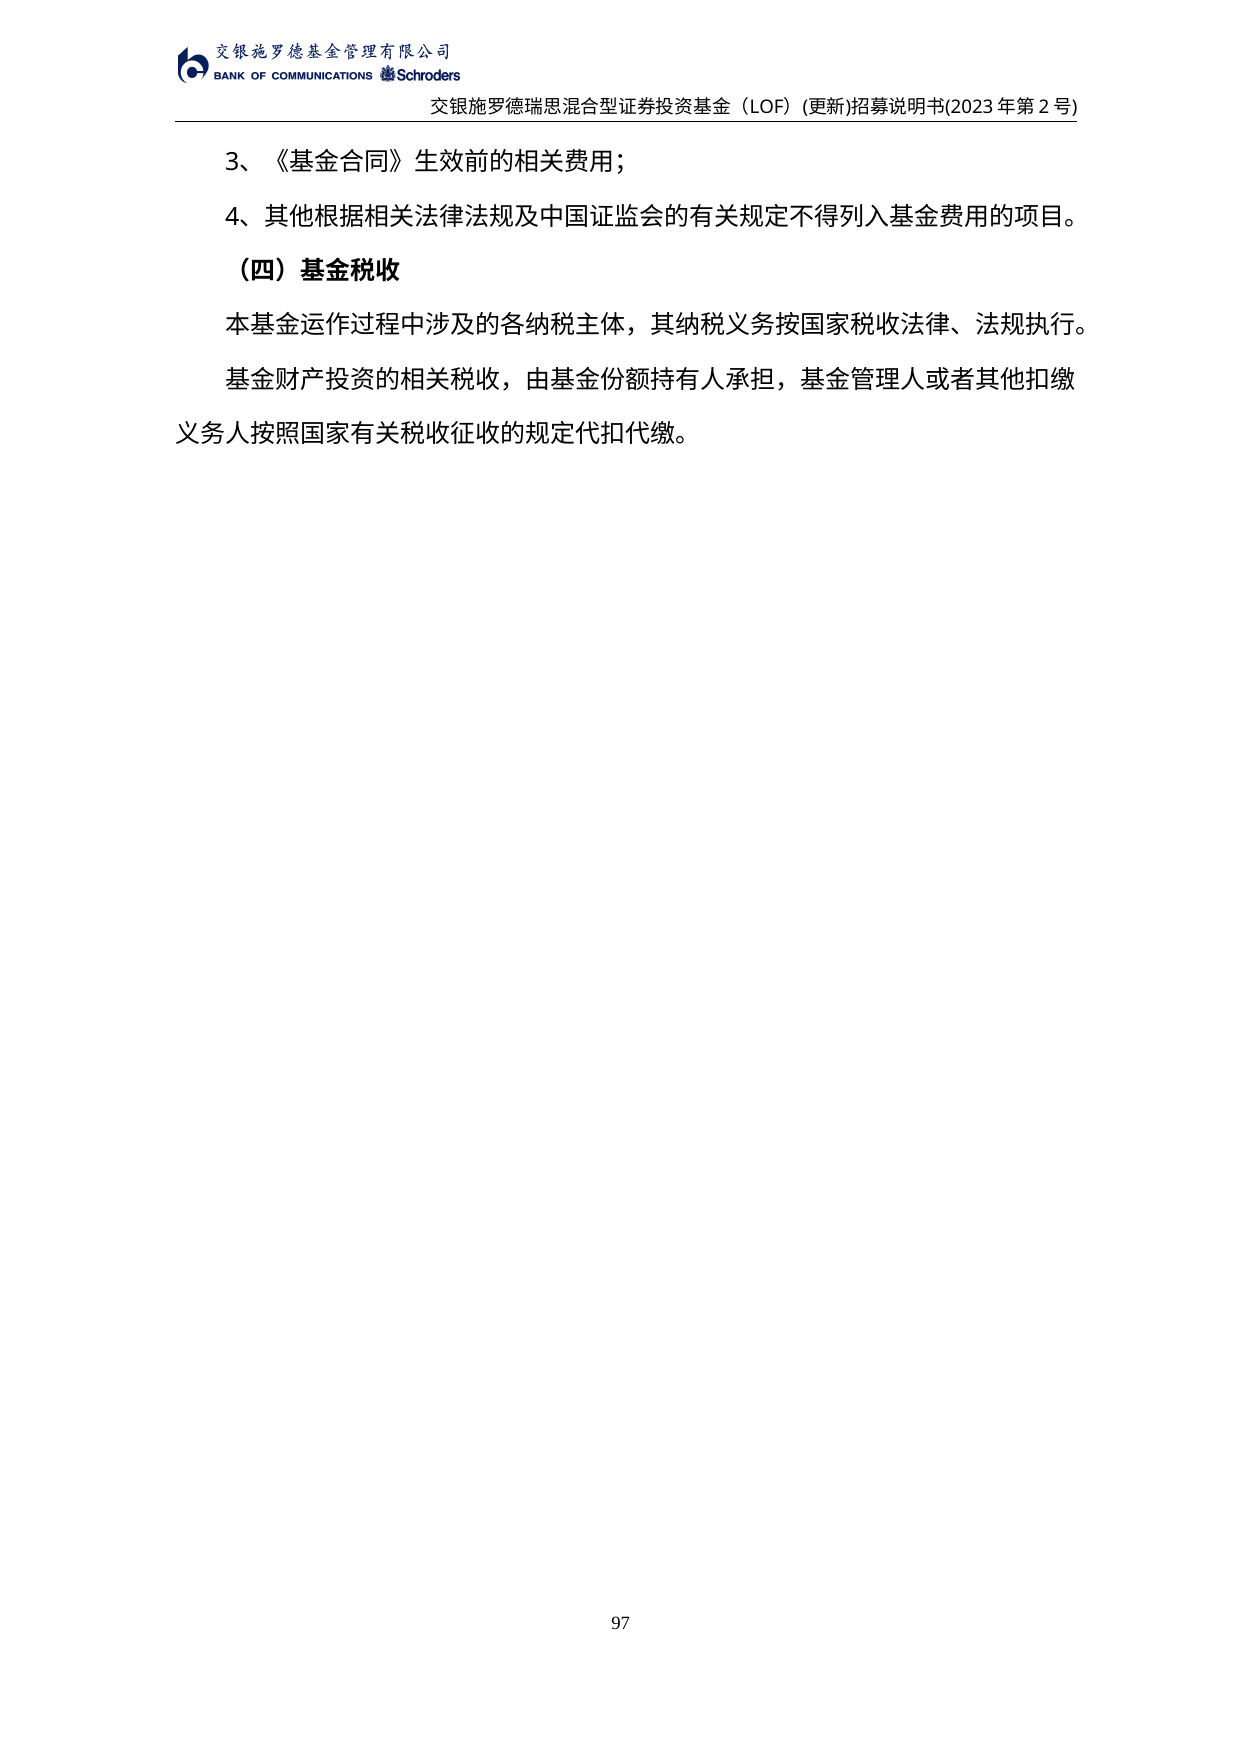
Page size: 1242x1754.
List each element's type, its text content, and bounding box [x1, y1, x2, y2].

picture [178, 43, 460, 83]
text 本基金运作过程中涉及的各纳税主体，其纳税义务按国家税收法律、法规执行。 [175, 305, 1077, 341]
text 3、《基金合同》生效前的相关费用； [175, 142, 1077, 178]
text （四）基金税收 [175, 250, 1077, 287]
text 基金财产投资的相关税收，由基金份额持有人承担，基金管理人或者其他扣缴义务人按照国家有关税收征收的规定代扣代缴。 [175, 359, 1077, 450]
text 4、其他根据相关法律法规及中国证监会的有关规定不得列入基金费用的项目。 [175, 196, 1077, 232]
